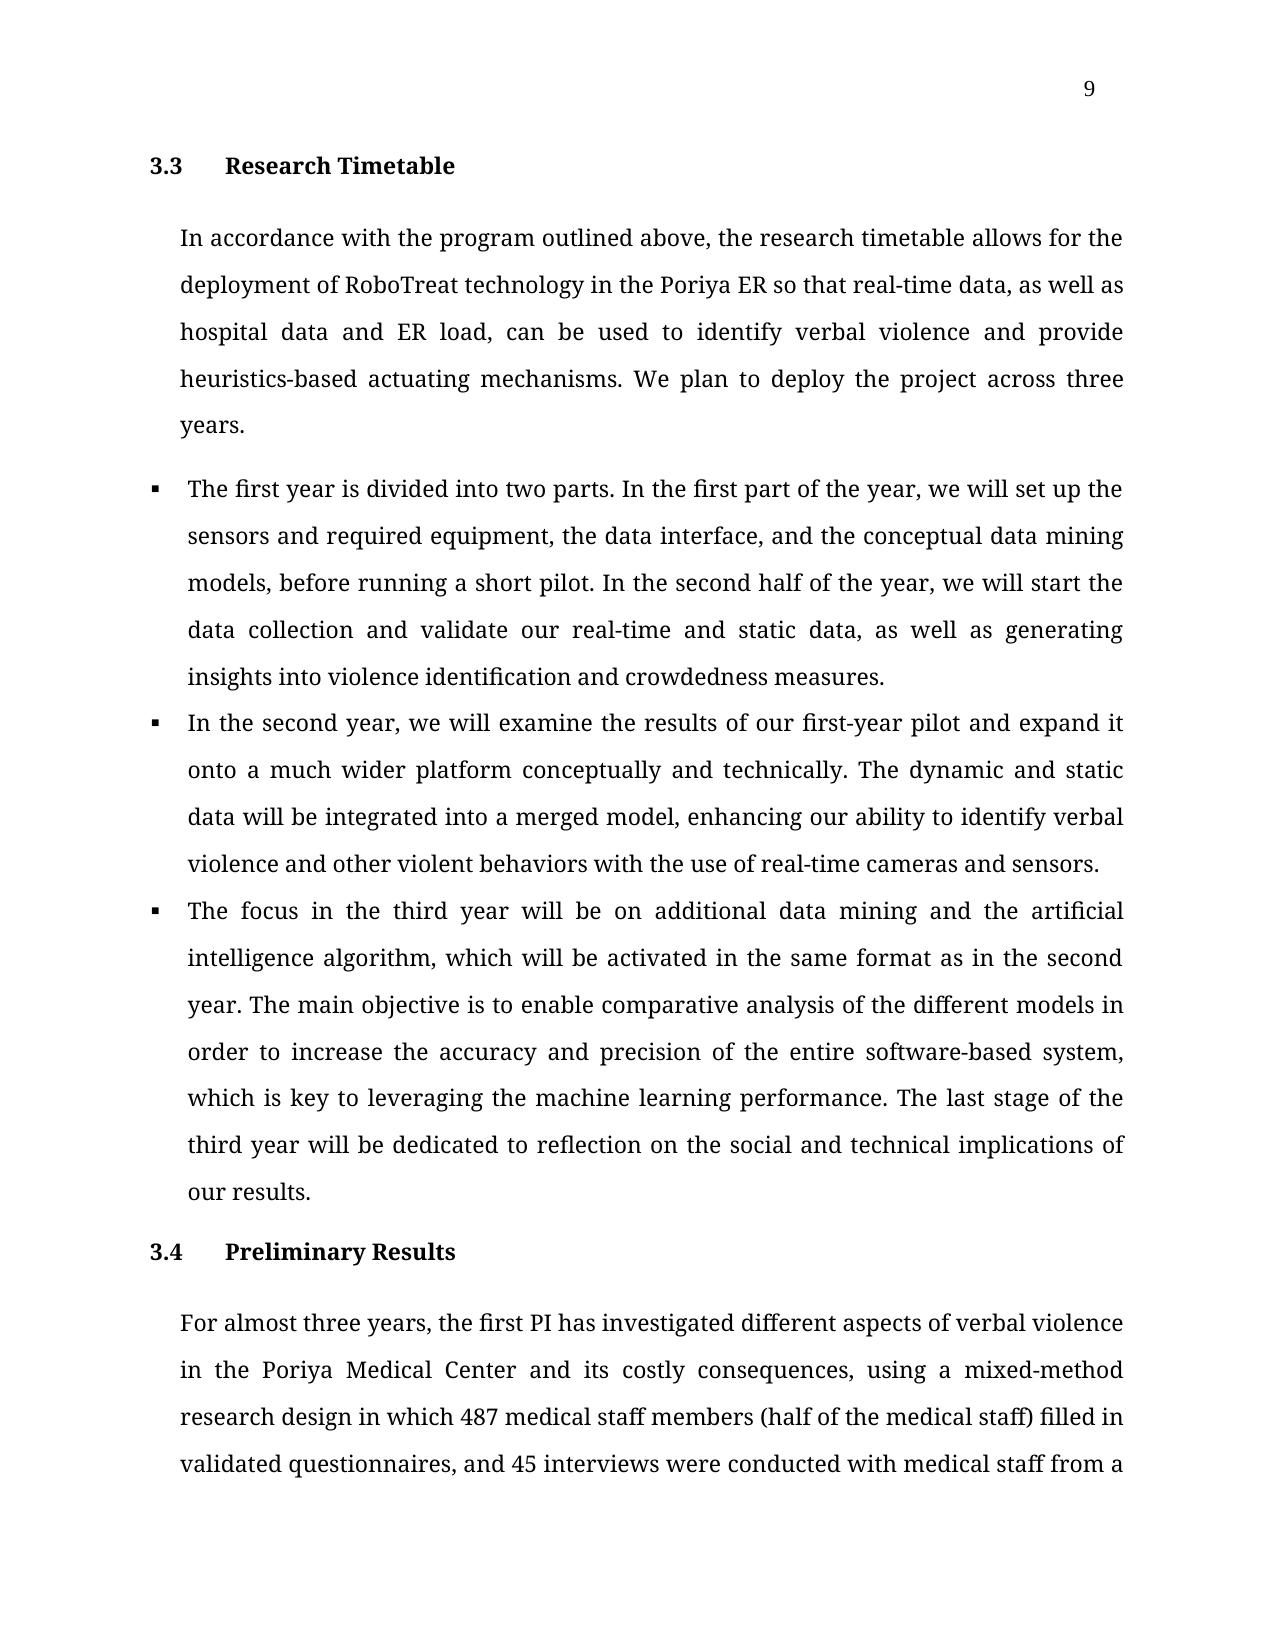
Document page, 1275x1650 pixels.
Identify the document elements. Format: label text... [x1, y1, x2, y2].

subtitle 3.3 Research Timetable [150, 150, 1125, 181]
list In the second year, we will examine the results of our first-year pilot and expand it onto a much wider platform conceptually and technically. The dynamic and static data will be integrated into a merged model, enhancing our ability to identify verbal violence and other violent behaviors with the use of real-time cameras and sensors. [150, 707, 1125, 879]
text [180, 1307, 1125, 1479]
list The focus in the third year will be on additional data mining and the artificial intelligence algorithm, which will be activated in the same format as in the second year. The main objective is to enable comparative analysis of the different models in order to increase the accuracy and precision of the entire software-based system, which is key to leveraging the machine learning performance. The last stage of the third year will be dedicated to reflection on the social and technical implications of our results. [150, 895, 1125, 1207]
text In accordance with the program outlined above, the research timetable allows for the deployment of RoboTreat technology in the Poriya ER so that real-time data, as well as hospital data and ER load, can be used to identify verbal violence and provide heuristics-based actuating mechanisms. We plan to deploy the project across three years. [180, 222, 1125, 441]
list The first year is divided into two parts. In the first part of the year, we will set up the sensors and required equipment, the data interface, and the conceptual data mining models, before running a short pilot. In the second half of the year, we will start the data collection and validate our real-time and static data, as well as generating insights into violence identification and crowdedness measures. [150, 473, 1125, 692]
subtitle 3.4 Preliminary Results [150, 1235, 1125, 1267]
